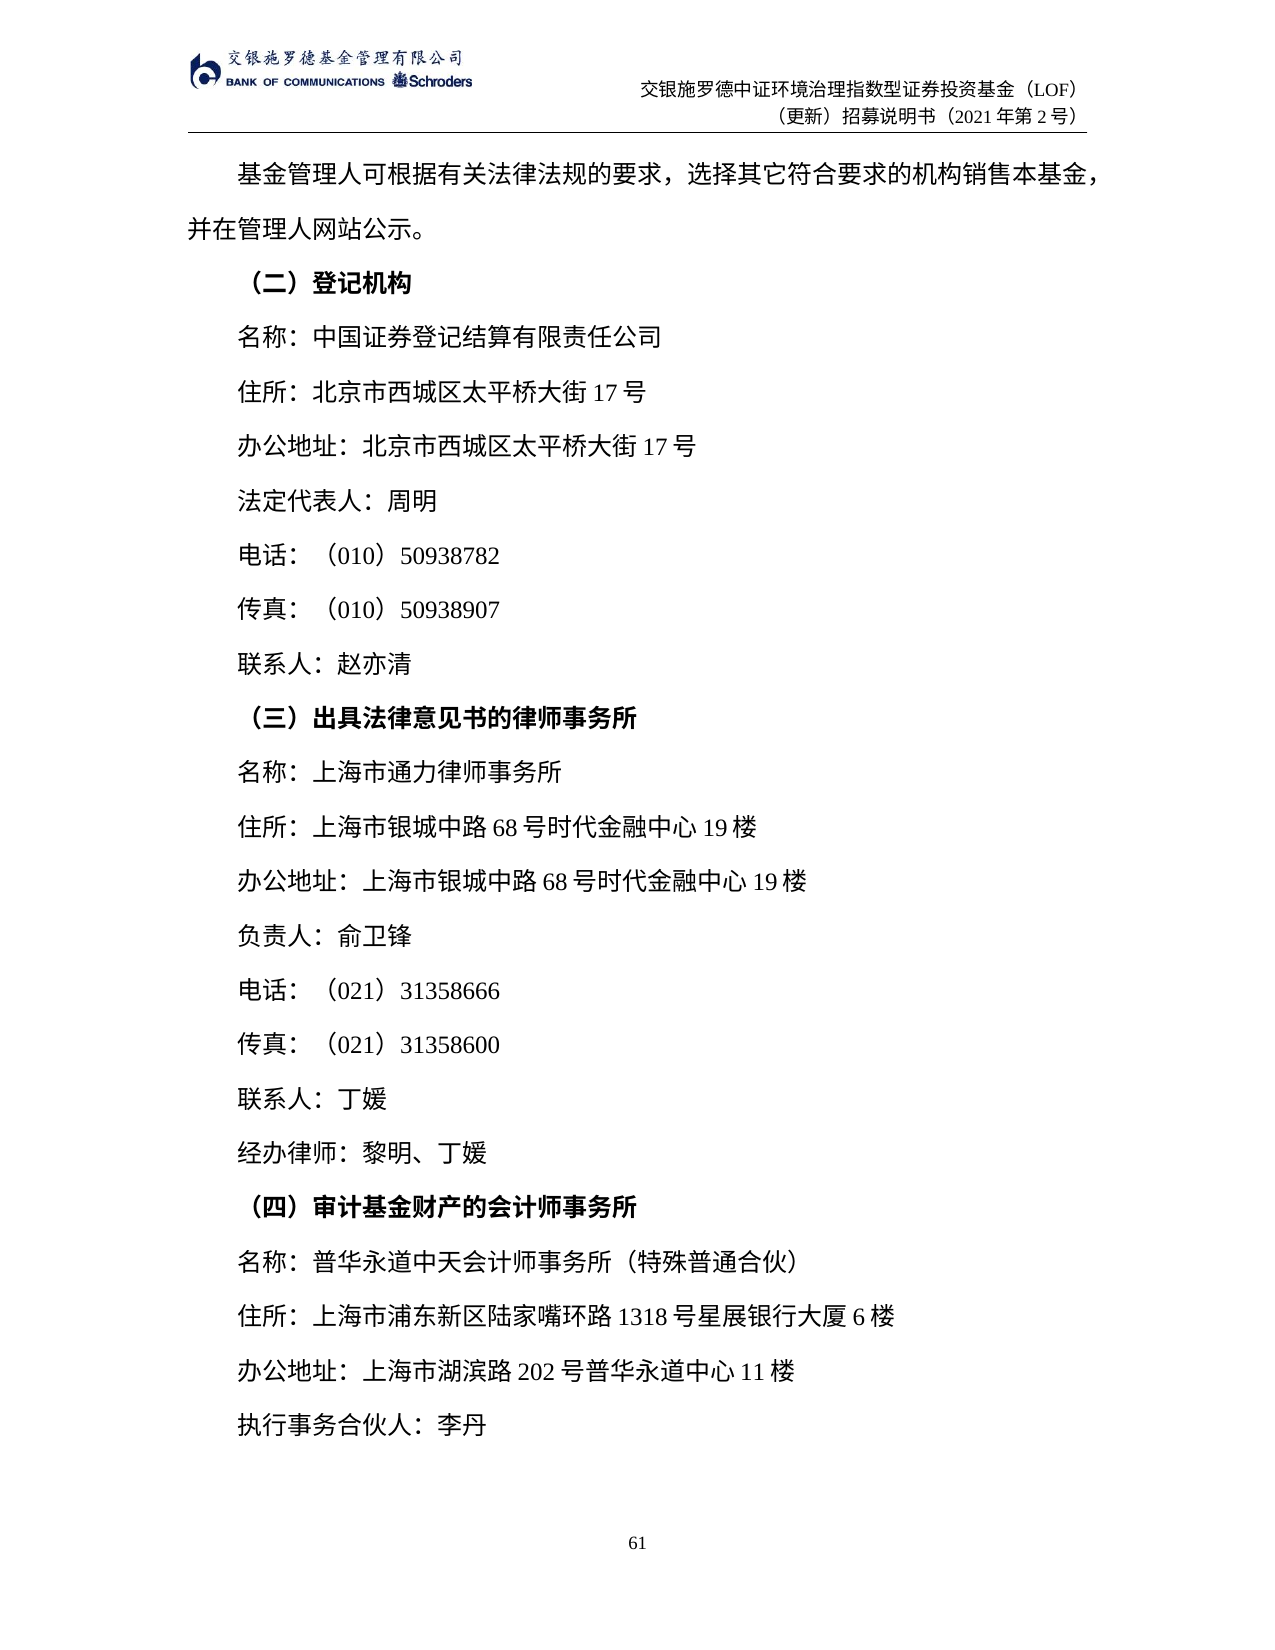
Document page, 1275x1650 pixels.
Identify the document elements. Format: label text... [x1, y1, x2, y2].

text 执行事务合伙人：李丹 [187, 1405, 1087, 1442]
text （二）登记机构 [187, 263, 1087, 300]
text 住所：上海市浦东新区陆家嘴环路1318号星展银行大厦6楼 [187, 1297, 1087, 1333]
text 联系人：丁媛 [187, 1079, 1087, 1115]
text 办公地址：北京市西城区太平桥大街17号 [187, 427, 1087, 463]
text 电话：（021）31358666 [187, 970, 1087, 1007]
text 办公地址：上海市湖滨路202号普华永道中心11楼 [187, 1351, 1087, 1387]
text 名称：普华永道中天会计师事务所（特殊普通合伙） [187, 1242, 1087, 1278]
text 住所：上海市银城中路68号时代金融中心19楼 [187, 807, 1087, 843]
text 传真：（010）50938907 [187, 590, 1087, 626]
text （四）审计基金财产的会计师事务所 [187, 1188, 1087, 1224]
text 法定代表人：周明 [187, 481, 1087, 517]
text 负责人：俞卫锋 [187, 916, 1087, 952]
text （三）出具法律意见书的律师事务所 [187, 698, 1087, 735]
text 电话：（010）50938782 [187, 535, 1087, 572]
text 传真：（021）31358600 [187, 1025, 1087, 1061]
text 名称：上海市通力律师事务所 [187, 753, 1087, 789]
picture [190, 50, 472, 89]
text 经办律师：黎明、丁媛 [187, 1133, 1087, 1170]
text 联系人：赵亦清 [187, 644, 1087, 680]
text 住所：北京市西城区太平桥大街17号 [187, 372, 1087, 408]
text 名称：中国证券登记结算有限责任公司 [187, 318, 1087, 354]
text 基金管理人可根据有关法律法规的要求，选择其它符合要求的机构销售本基金，并在管理人网站公示。 [187, 155, 1087, 245]
text 办公地址：上海市银城中路68号时代金融中心19楼 [187, 862, 1087, 898]
